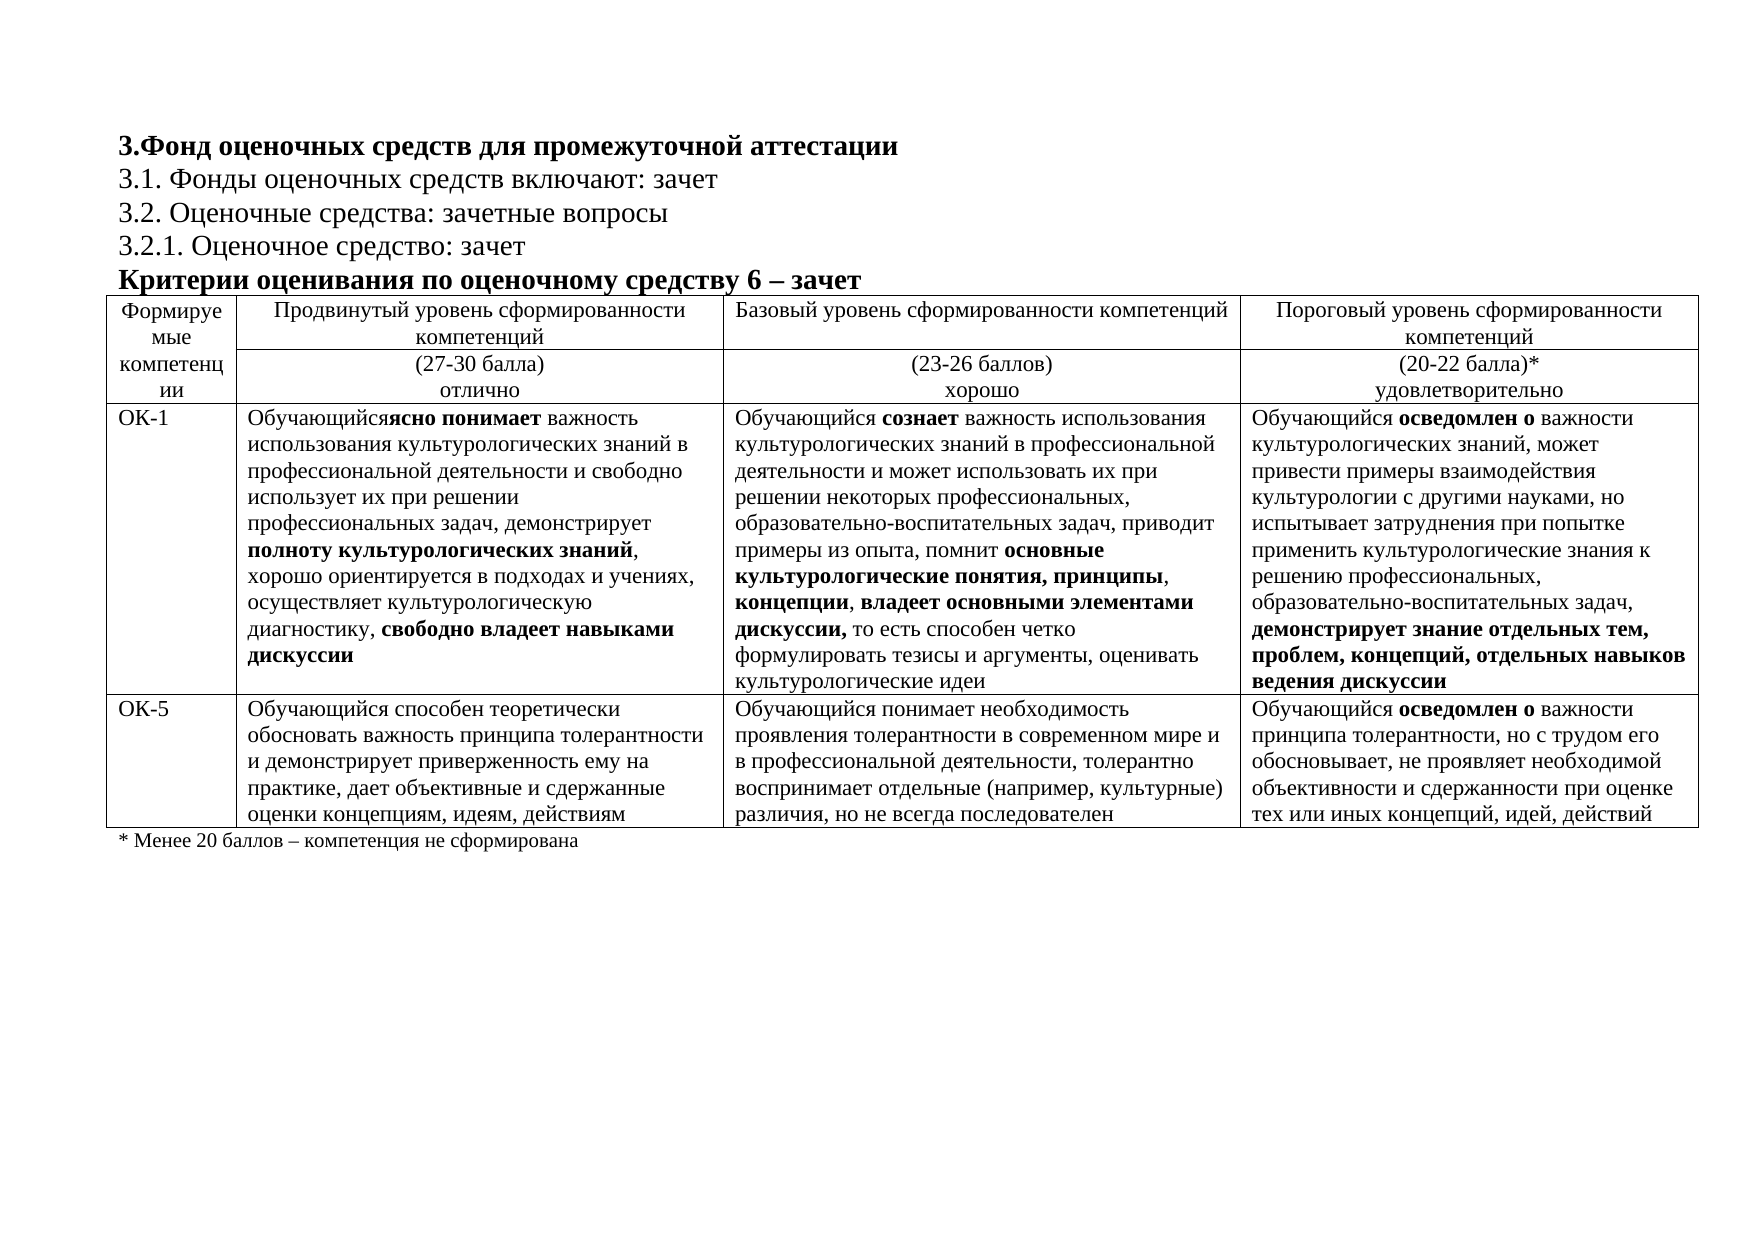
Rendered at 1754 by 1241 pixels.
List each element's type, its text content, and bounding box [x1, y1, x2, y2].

text 3.2.1. Оценочное средство: зачет [118, 228, 1607, 262]
table_header Базовый уровень сформированности компетенций [724, 296, 1240, 349]
text 3.2. Оценочные средства: зачетные вопросы [118, 195, 1607, 228]
text 3.Фонд оценочных средств для промежуточной аттестации [118, 128, 1607, 161]
table_cell Обучающийся сознает важность использования культурологических знаний в профессиональной деятельности и может использовать их при решении некоторых профессиональных, образовательно-воспитательных задач, приводит примеры из опыта, помнит основные культурологические понятия, принципы, концепции, владеет основными элементами дискуссии, то есть способен четко формулировать тезисы и аргументы, оценивать культурологические идеи [724, 404, 1240, 694]
table_cell Обучающийся осведомлен о важности культурологических знаний, может привести примеры взаимодействия культурологии с другими науками, но испытывает затруднения при попытке применить культурологические знания к решению профессиональных, образовательно-воспитательных задач, демонстрирует знание отдельных тем, проблем, концепций, отдельных навыков ведения дискуссии [1241, 404, 1698, 694]
text Критерии оценивания по оценочному средству 6 – зачет [118, 262, 1607, 295]
table_cell (27-30 балла) отлично [237, 350, 723, 403]
text * Менее 20 баллов – компетенция не сформирована [118, 828, 1607, 852]
table_cell ОК-1 [107, 404, 236, 694]
table_cell Обучающийся понимает необходимость проявления толерантности в современном мире и в профессиональной деятельности, толерантно воспринимает отдельные (например, культурные) различия, но не всегда последователен [724, 695, 1240, 827]
table_cell Обучающийсяясно понимает важность использования культурологических знаний в профессиональной деятельности и свободно использует их при решении профессиональных задач, демонстрирует полноту культурологических знаний, хорошо ориентируется в подходах и учениях, осуществляет культурологическую диагностику, свободно владеет навыками дискуссии [237, 404, 723, 694]
table_header Пороговый уровень сформированности компетенций [1241, 296, 1698, 349]
table_cell (20-22 балла)* удовлетворительно [1241, 350, 1698, 403]
table_cell Обучающийся осведомлен о важности принципа толерантности, но с трудом его обосновывает, не проявляет необходимой объективности и сдержанности при оценке тех или иных концепций, идей, действий [1241, 695, 1698, 827]
table_header Формируемые компетенции [107, 296, 236, 403]
table_cell ОК-5 [107, 695, 236, 827]
table_header Продвинутый уровень сформированности компетенций [237, 296, 723, 349]
text 3.1. Фонды оценочных средств включают: зачет [118, 161, 1607, 195]
table_cell (23-26 баллов) хорошо [724, 350, 1240, 403]
table_cell Обучающийся способен теоретически обосновать важность принципа толерантности и демонстрирует приверженность ему на практике, дает объективные и сдержанные оценки концепциям, идеям, действиям [237, 695, 723, 827]
